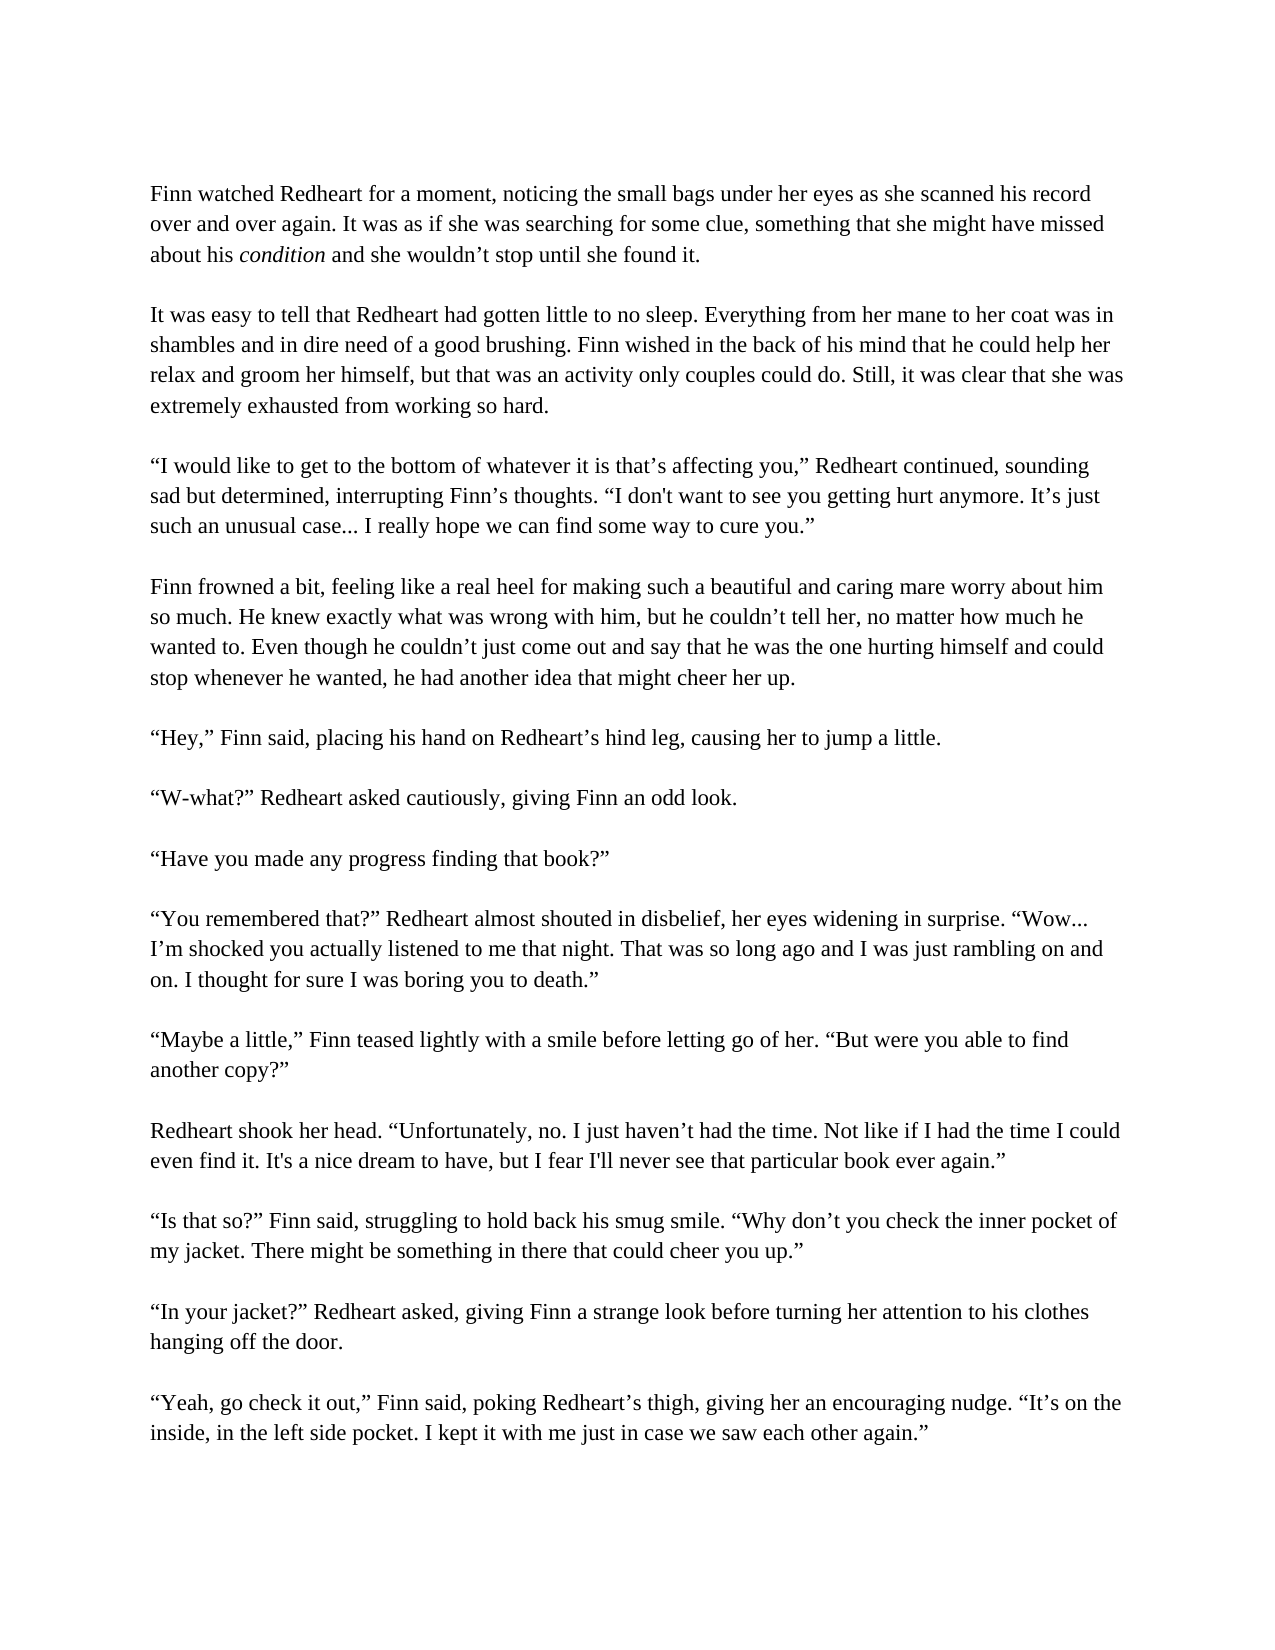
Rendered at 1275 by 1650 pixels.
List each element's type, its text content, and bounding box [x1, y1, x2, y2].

text “Maybe a little,” Finn teased lightly with a smile before letting go of her. “But were you able to find another copy?” [150, 1026, 1125, 1083]
text Redheart shook her head. “Unfortunately, no. I just haven’t had the time. Not like if I had the time I could even find it. It's a nice dream to have, but I fear I'll never see that particular book ever again.” [150, 1117, 1125, 1173]
text “Hey,” Finn said, placing his hand on Redheart’s hind leg, causing her to jump a little. [150, 724, 1125, 750]
text “In your jacket?” Redheart asked, giving Finn a strange look before turning her attention to his clothes hanging off the door. [150, 1298, 1125, 1354]
text “W-what?” Redheart asked cautiously, giving Finn an odd look. [150, 784, 1125, 811]
text Finn watched Redheart for a moment, noticing the small bags under her eyes as she scanned his record over and over again. It was as if she was searching for some clue, something that she might have missed about his condition and she wouldn’t stop until she found it. [150, 180, 1125, 267]
text “I would like to get to the bottom of whatever it is that’s affecting you,” Redheart continued, sounding sad but determined, interrupting Finn’s thoughts. “I don't want to see you getting hurt anymore. It’s just such an unusual case... I really hope we can find some way to cure you.” [150, 452, 1125, 539]
text Finn frowned a bit, feeling like a real heel for making such a beautiful and caring mare worry about him so much. He knew exactly what was wrong with him, but he couldn’t tell her, no matter how much he wanted to. Even though he couldn’t just come out and say that he was the one hurting himself and could stop whenever he wanted, he had another idea that might cheer her up. [150, 573, 1125, 690]
text It was easy to tell that Redheart had gotten little to no sleep. Everything from her mane to her coat was in shambles and in dire need of a good brushing. Finn wished in the back of his mind that he could help her relax and groom her himself, but that was an activity only couples could do. Still, it was clear that she was extremely exhausted from working so hard. [150, 301, 1125, 418]
text “Yeah, go check it out,” Finn said, poking Redheart’s thigh, giving her an encouraging nudge. “It’s on the inside, in the left side pocket. I kept it with me just in case we saw each other again.” [150, 1388, 1125, 1445]
text “You remembered that?” Redheart almost shouted in disbelief, her eyes widening in surprise. “Wow... I’m shocked you actually listened to me that night. That was so long ago and I was just rambling on and on. I thought for sure I was boring you to death.” [150, 905, 1125, 992]
text “Is that so?” Finn said, struggling to hold back his smug smile. “Why don’t you check the inner pocket of my jacket. There might be something in there that could cheer you up.” [150, 1207, 1125, 1264]
text “Have you made any progress finding that book?” [150, 845, 1125, 871]
